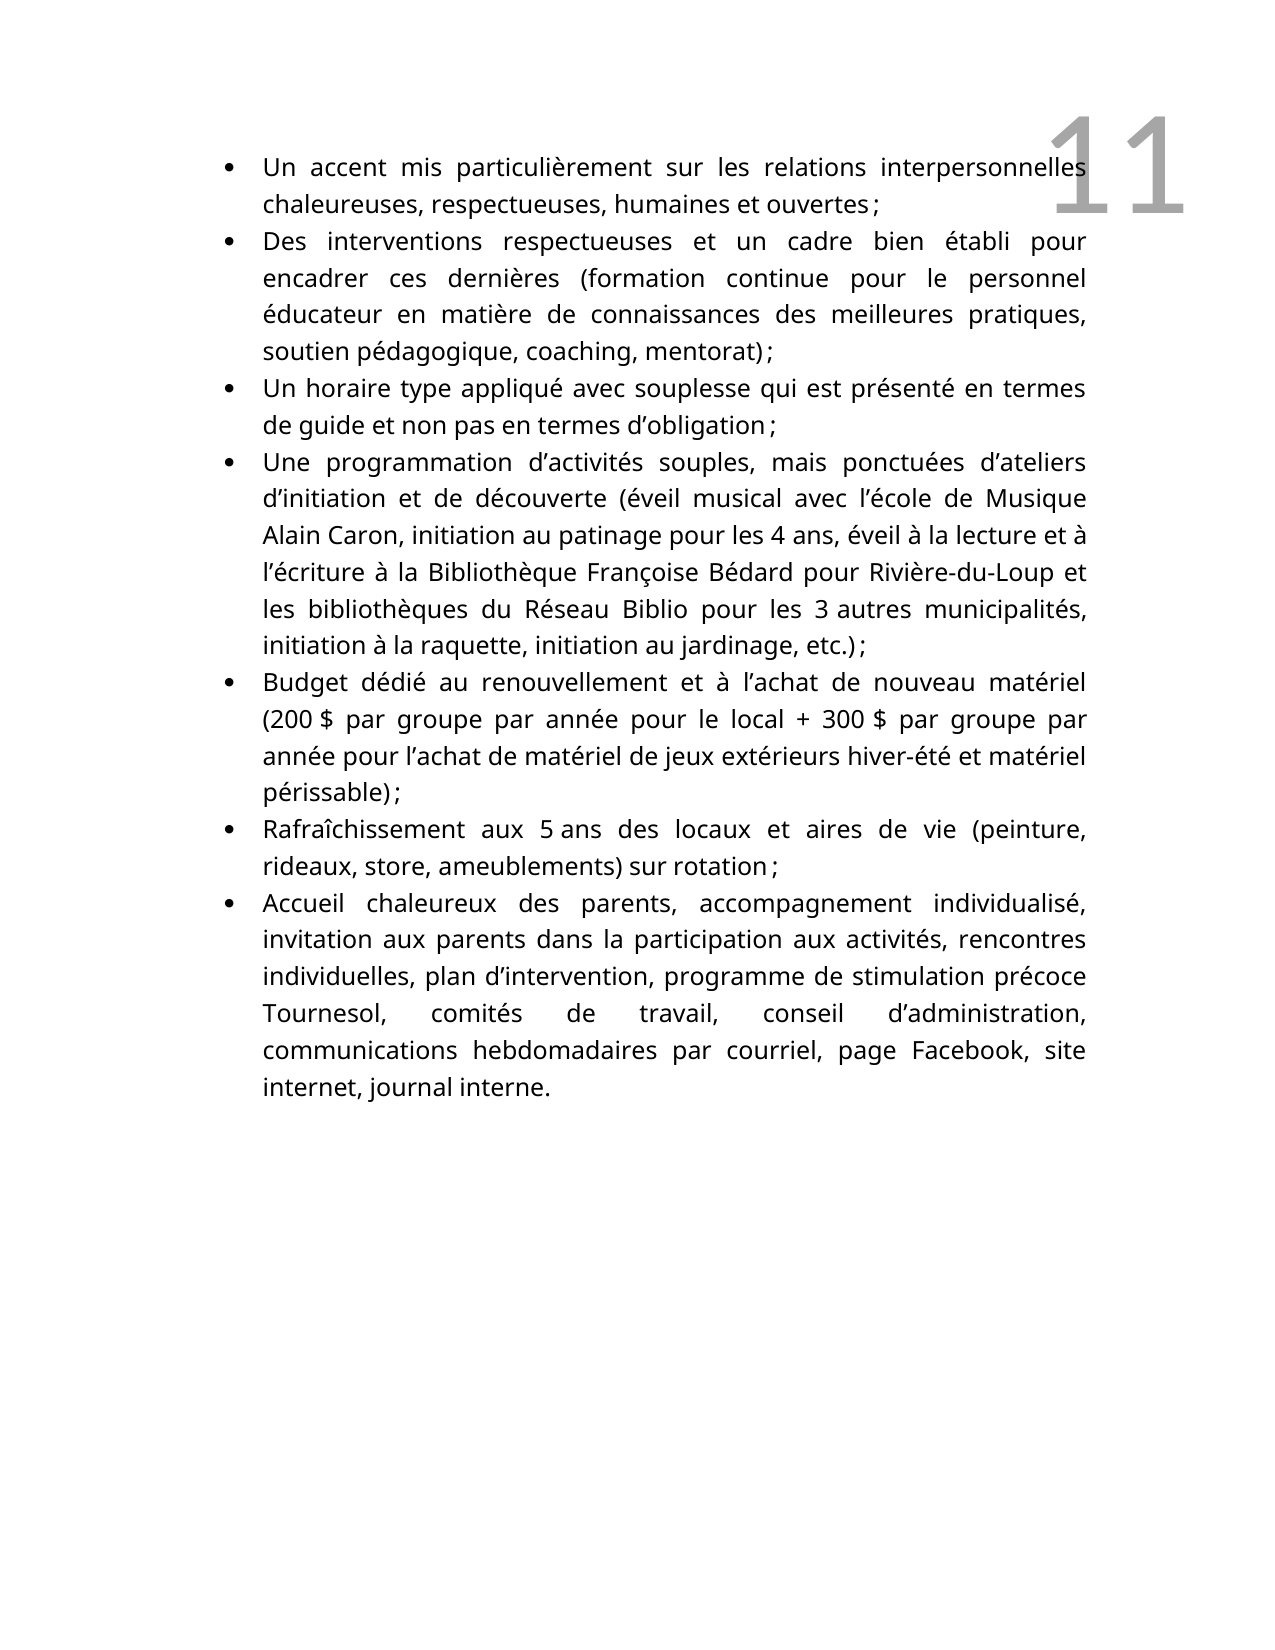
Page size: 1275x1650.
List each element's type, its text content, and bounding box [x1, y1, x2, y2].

list Un accent mis particulièrement sur les relations interpersonnelles chaleureuses, respectueuses, humaines et ouvertes ; [225, 150, 1087, 221]
list Budget dédié au renouvellement et à l’achat de nouveau matériel (200 $ par groupe par année pour le local + 300 $ par groupe par année pour l’achat de matériel de jeux extérieurs hiver-été et matériel périssable) ; [225, 665, 1087, 809]
list Un horaire type appliqué avec souplesse qui est présenté en termes de guide et non pas en termes d’obligation ; [225, 371, 1087, 441]
list Rafraîchissement aux 5 ans des locaux et aires de vie (peinture, rideaux, store, ameublements) sur rotation ; [225, 812, 1087, 883]
list Accueil chaleureux des parents, accompagnement individualisé, invitation aux parents dans la participation aux activités, rencontres individuelles, plan d’intervention, programme de stimulation précoce Tournesol, comités de travail, conseil d’administration, communications hebdomadaires par courriel, page Facebook, site internet, journal interne. [225, 885, 1087, 1103]
list Une programmation d’activités souples, mais ponctuées d’ateliers d’initiation et de découverte (éveil musical avec l’école de Musique Alain Caron, initiation au patinage pour les 4 ans, éveil à la lecture et à l’écriture à la Bibliothèque Françoise Bédard pour Rivière-du-Loup et les bibliothèques du Réseau Biblio pour les 3 autres municipalités, initiation à la raquette, initiation au jardinage, etc.) ; [225, 444, 1087, 662]
list Des interventions respectueuses et un cadre bien établi pour encadrer ces dernières (formation continue pour le personnel éducateur en matière de connaissances des meilleures pratiques, soutien pédagogique, coaching, mentorat) ; [225, 223, 1087, 368]
